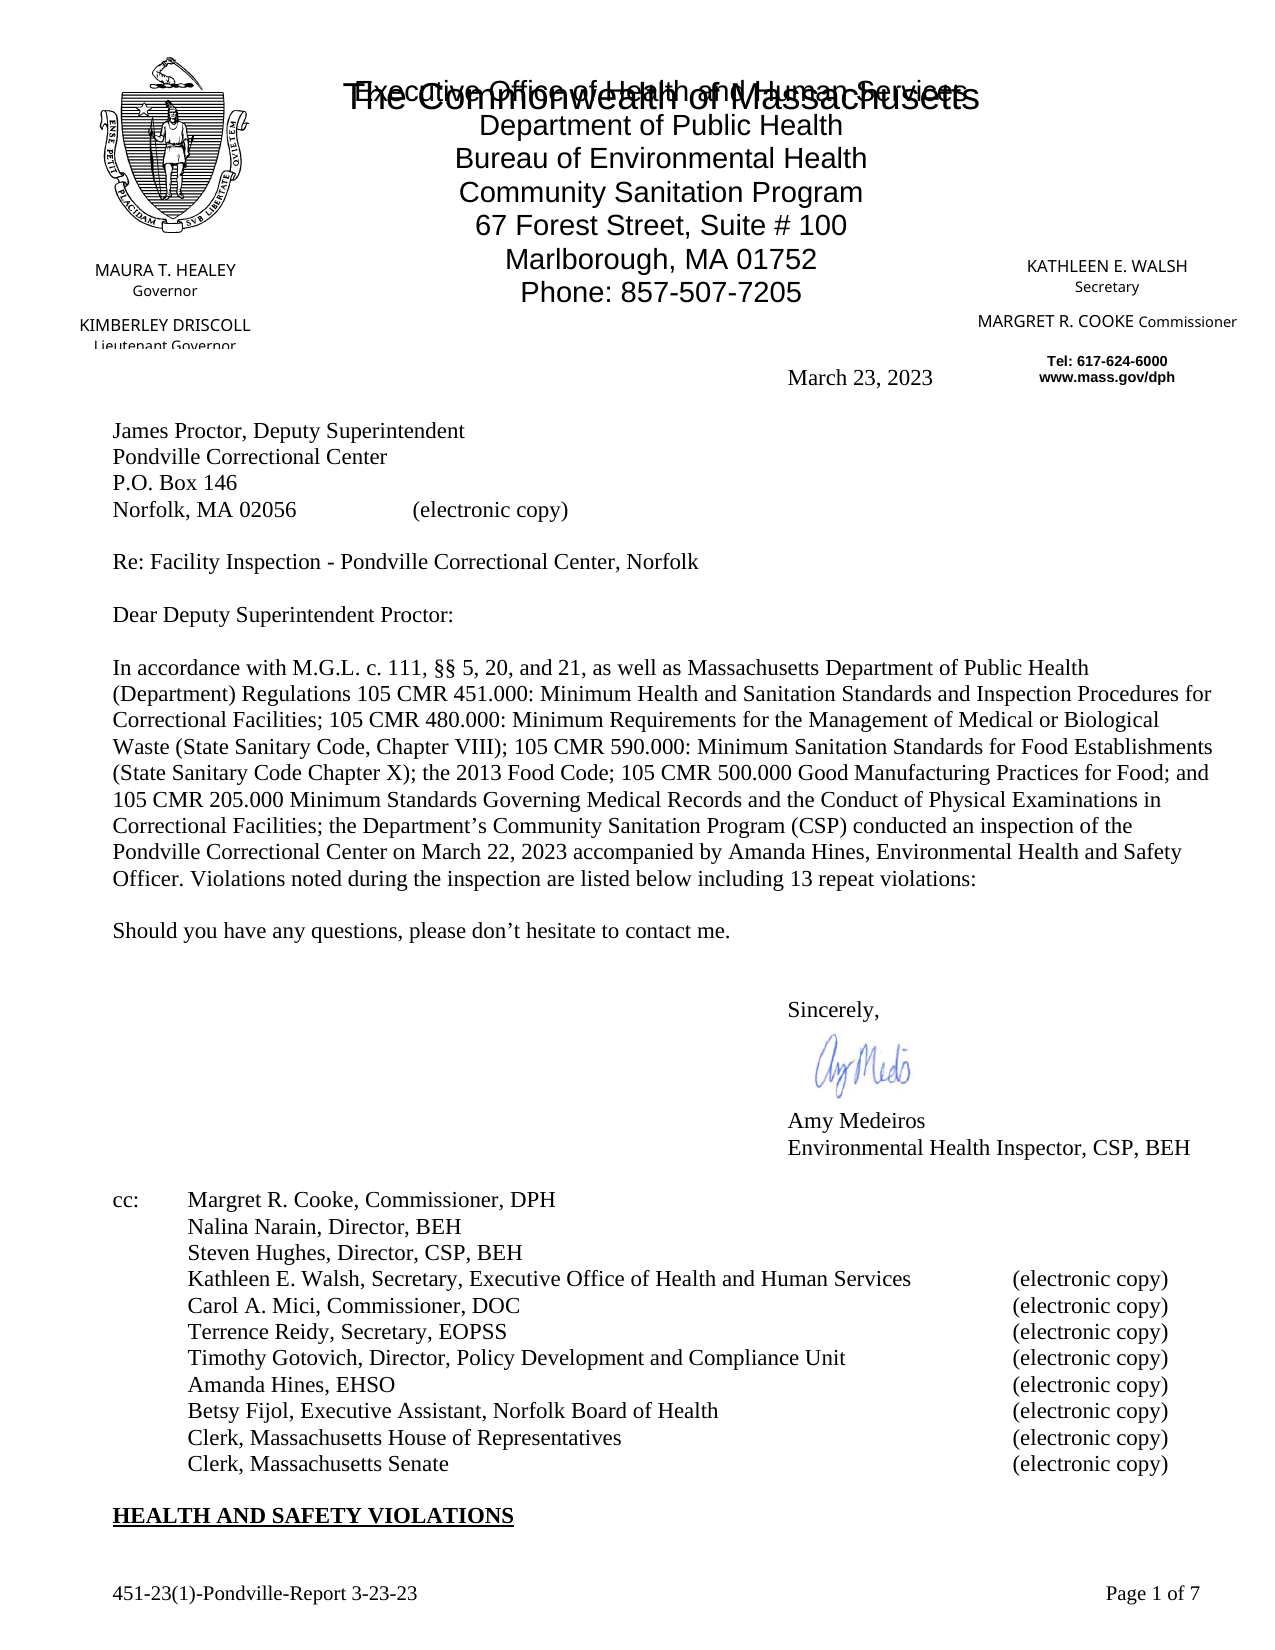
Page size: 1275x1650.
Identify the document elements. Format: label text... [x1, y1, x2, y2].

picture [802, 1022, 924, 1108]
text Should you have any questions, please don’t hesitate to contact me. [112, 917, 1237, 944]
text Nalina Narain, Director, BEH [112, 1213, 1237, 1239]
text Kathleen E. Walsh, Secretary, Executive Office of Health and Human Services (electronic copy) [112, 1265, 1237, 1292]
picture [97, 50, 257, 240]
text Department of Public Health [300, 108, 1022, 141]
text Amy Medeiros [112, 1107, 1237, 1134]
text Phone: 857-507-7205 [300, 275, 1022, 309]
text James Proctor, Deputy Superintendent [112, 417, 1237, 443]
text Clerk, Massachusetts House of Representatives (electronic copy) [112, 1423, 1237, 1450]
text cc: Margret R. Cooke, Commissioner, DPH [112, 1186, 1237, 1213]
text HEALTH AND SAFETY VIOLATIONS [112, 1503, 1237, 1529]
text Dear Deputy Superintendent Proctor: [112, 601, 1237, 627]
text March 23, 2023 [712, 364, 958, 390]
text Re: Facility Inspection - Pondville Correctional Center, Norfolk [112, 548, 1237, 575]
text Sincerely, [112, 996, 1237, 1023]
text Timothy Gotovich, Director, Policy Development and Compliance Unit (electronic copy) [112, 1344, 1237, 1371]
text In accordance with M.G.L. c. 111, §§ 5, 20, and 21, as well as Massachusetts Department of Public Health (Department) Regulations 105 CMR 451.000: Minimum Health and Sanitation Standards and Inspection Procedures for Correctional Facilities; 105 CMR 480.000: Minimum Requirements for the Management of Medical or Biological Waste (State Sanitary Code, Chapter VIII); 105 CMR 590.000: Minimum Sanitation Standards for Food Establishments (State Sanitary Code Chapter X); the 2013 Food Code; 105 CMR 500.000 Good Manufacturing Practices for Food; and 105 CMR 205.000 Minimum Standards Governing Medical Records and the Conduct of Physical Examinations in Correctional Facilities; the Department’s Community Sanitation Program (CSP) conducted an inspection of the Pondville Correctional Center on March 22, 2023 accompanied by Amanda Hines, Environmental Health and Safety Officer. Violations noted during the inspection are listed below including 13 repeat violations: [112, 654, 1219, 891]
text Steven Hughes, Director, CSP, BEH [112, 1239, 1237, 1265]
text Betsy Fijol, Executive Assistant, Norfolk Board of Health (electronic copy) [187, 1397, 1237, 1423]
text Marlborough, MA 01752 [300, 242, 1022, 275]
text P.O. Box 146 [112, 469, 1237, 496]
text 67 Forest Street, Suite # 100 [300, 208, 1022, 242]
text Norfolk, MA 02056 (electronic copy) [112, 496, 1237, 522]
text Terrence Reidy, Secretary, EOPSS (electronic copy) [112, 1318, 1237, 1344]
text Environmental Health Inspector, CSP, BEH [112, 1134, 1237, 1160]
text Carol A. Mici, Commissioner, DOC (electronic copy) [112, 1292, 1237, 1318]
text Community Sanitation Program [300, 175, 1022, 208]
text Clerk, Massachusetts Senate (electronic copy) [112, 1450, 1237, 1476]
text Bureau of Environmental Health [300, 141, 1022, 175]
text Executive Office of Health and Human Services [300, 74, 1022, 108]
text Pondville Correctional Center [112, 443, 1237, 469]
text Amanda Hines, EHSO (electronic copy) [112, 1371, 1237, 1397]
